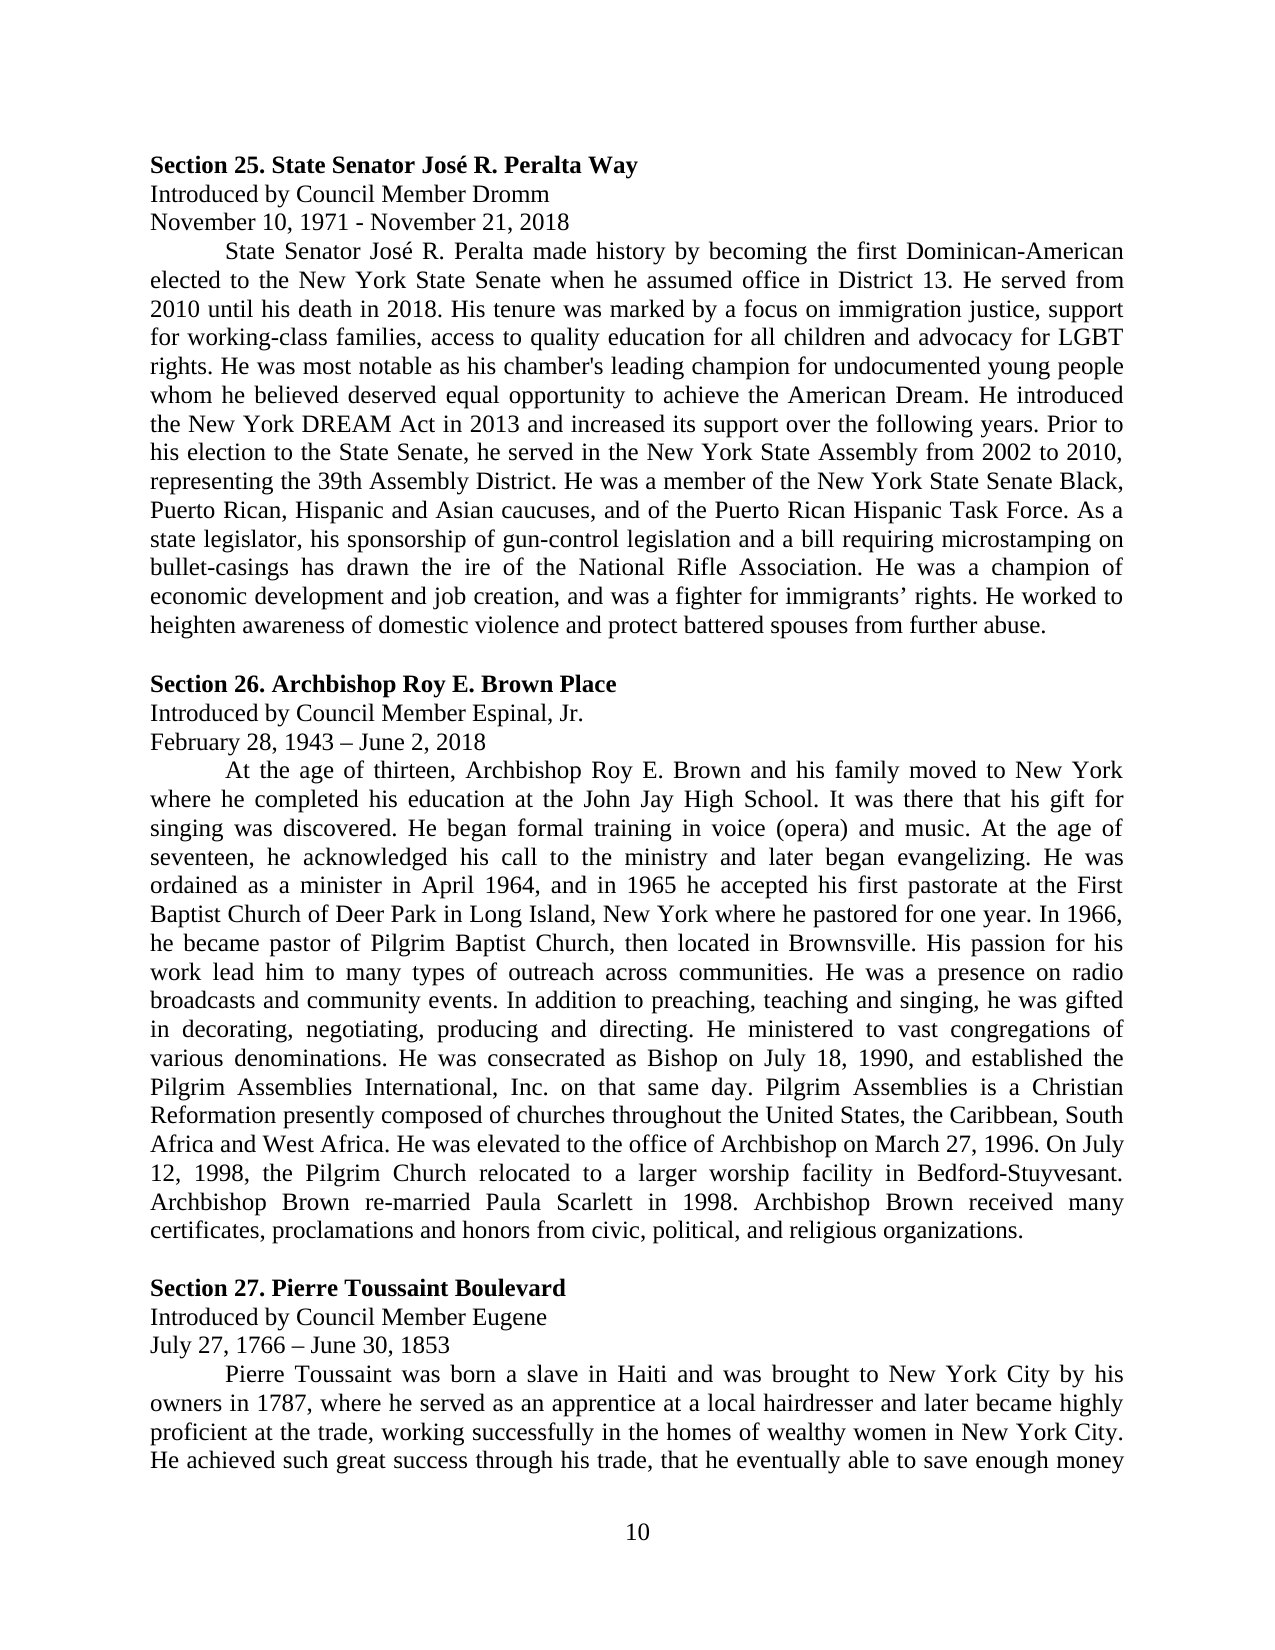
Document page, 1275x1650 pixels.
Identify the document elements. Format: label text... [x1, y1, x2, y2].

text July 27, 1766 – June 30, 1853 [150, 1331, 1125, 1359]
text Section 26. Archbishop Roy E. Brown Place [150, 669, 1125, 698]
text At the age of thirteen, Archbishop Roy E. Brown and his family moved to New York where he completed his education at the John Jay High School. It was there that his gift for singing was discovered. He began formal training in voice (opera) and music. At the age of seventeen, he acknowledged his call to the ministry and later began evangelizing. He was ordained as a minister in April 1964, and in 1965 he accepted his first pastorate at the First Baptist Church of Deer Park in Long Island, New York where he pastored for one year. In 1966, he became pastor of Pilgrim Baptist Church, then located in Brownsville. His passion for his work lead him to many types of outreach across communities. He was a presence on radio broadcasts and community events. In addition to preaching, teaching and singing, he was gifted in decorating, negotiating, producing and directing. He ministered to vast congregations of various denominations. He was consecrated as Bishop on July 18, 1990, and established the Pilgrim Assemblies International, Inc. on that same day. Pilgrim Assemblies is a Christian Reformation presently composed of churches throughout the United States, the Caribbean, South Africa and West Africa. He was elevated to the office of Archbishop on March 27, 1996. On July 12, 1998, the Pilgrim Church relocated to a larger worship facility in Bedford-Stuyvesant. Archbishop Brown re-married Paula Scarlett in 1998. Archbishop Brown received many certificates, proclamations and honors from civic, political, and religious organizations. [150, 756, 1125, 1244]
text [150, 1359, 1125, 1474]
text February 28, 1943 – June 2, 2018 [150, 727, 1125, 756]
text Section 25. State Senator José R. Peralta Way [150, 150, 1125, 179]
text Introduced by Council Member Espinal, Jr. [150, 698, 1125, 727]
text November 10, 1971 - November 21, 2018 [150, 207, 1125, 236]
text Introduced by Council Member Dromm [150, 179, 1125, 207]
text State Senator José R. Peralta made history by becoming the first Dominican-American elected to the New York State Senate when he assumed office in District 13. He served from 2010 until his death in 2018. His tenure was marked by a focus on immigration justice, support for working-class families, access to quality education for all children and advocacy for LGBT rights. He was most notable as his chamber's leading champion for undocumented young people whom he believed deserved equal opportunity to achieve the American Dream. He introduced the New York DREAM Act in 2013 and increased its support over the following years. Prior to his election to the State Senate, he served in the New York State Assembly from 2002 to 2010, representing the 39th Assembly District. He was a member of the New York State Senate Black, Puerto Rican, Hispanic and Asian caucuses, and of the Puerto Rican Hispanic Task Force. As a state legislator, his sponsorship of gun-control legislation and a bill requiring microstamping on bullet-casings has drawn the ire of the National Rifle Association. He was a champion of economic development and job creation, and was a fighter for immigrants’ rights. He worked to heighten awareness of domestic violence and protect battered spouses from further abuse. [150, 236, 1125, 639]
text Section 27. Pierre Toussaint Boulevard [150, 1273, 1125, 1302]
text Introduced by Council Member Eugene [150, 1302, 1125, 1331]
